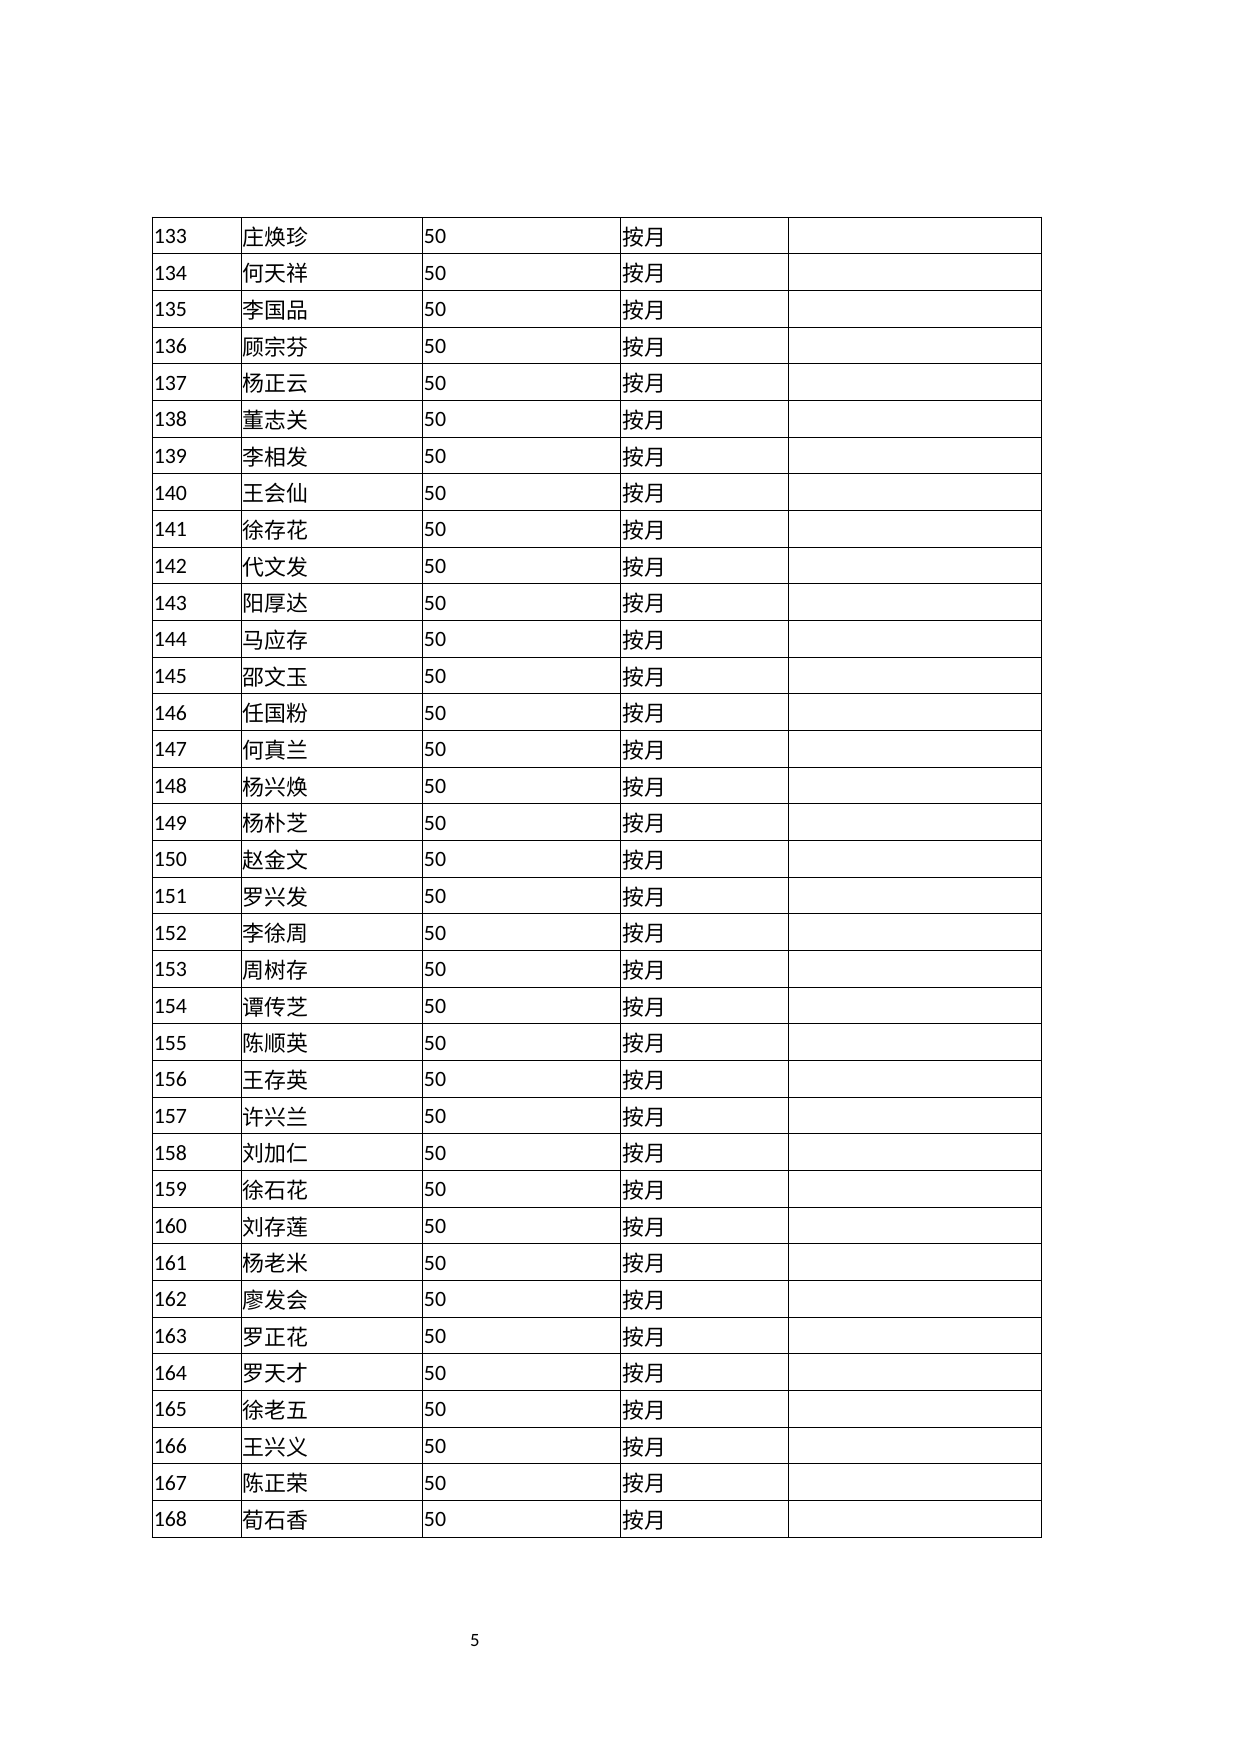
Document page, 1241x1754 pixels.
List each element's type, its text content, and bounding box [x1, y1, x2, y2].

table_cell 134 [153, 254, 241, 290]
table_cell 按月 [621, 804, 788, 840]
table_cell 按月 [621, 511, 788, 547]
table_cell 164 [153, 1354, 241, 1390]
table_cell [789, 1024, 1041, 1060]
table_cell 徐石花 [242, 1171, 422, 1207]
table_cell 按月 [621, 768, 788, 803]
table_cell 142 [153, 548, 241, 583]
table_cell [789, 1281, 1041, 1317]
table_cell 按月 [621, 914, 788, 950]
table_cell 50 [423, 218, 620, 253]
table_cell 152 [153, 914, 241, 950]
table_cell [789, 1244, 1041, 1280]
table_cell [789, 1464, 1041, 1500]
table_cell [789, 218, 1041, 253]
table_cell [789, 584, 1041, 620]
table_cell 168 [153, 1501, 241, 1537]
table_cell [789, 1318, 1041, 1353]
table_cell [789, 621, 1041, 657]
table_cell 按月 [621, 1391, 788, 1427]
table_cell 50 [423, 438, 620, 473]
table_cell 按月 [621, 364, 788, 400]
table_cell 按月 [621, 438, 788, 473]
table_cell [789, 694, 1041, 730]
table_cell 50 [423, 1391, 620, 1427]
table_cell [789, 951, 1041, 987]
table_cell [789, 364, 1041, 400]
table_cell 50 [423, 291, 620, 327]
table_cell [789, 804, 1041, 840]
table_cell 145 [153, 658, 241, 693]
table_cell 阳厚达 [242, 584, 422, 620]
table_cell [789, 1354, 1041, 1390]
table_cell 50 [423, 328, 620, 363]
table_cell 50 [423, 1464, 620, 1500]
table_cell [789, 841, 1041, 877]
table_cell 50 [423, 658, 620, 693]
table_cell 50 [423, 584, 620, 620]
table_cell 按月 [621, 841, 788, 877]
table_cell 按月 [621, 694, 788, 730]
table_cell 50 [423, 401, 620, 437]
table_cell [789, 1208, 1041, 1243]
table_cell 50 [423, 1501, 620, 1537]
table_cell 邵文玉 [242, 658, 422, 693]
table_cell 147 [153, 731, 241, 767]
table_cell 50 [423, 841, 620, 877]
table_cell 按月 [621, 1501, 788, 1537]
table_cell [789, 1171, 1041, 1207]
table_cell 按月 [621, 731, 788, 767]
table_cell 按月 [621, 1318, 788, 1353]
table_cell 按月 [621, 621, 788, 657]
table_cell 50 [423, 1428, 620, 1463]
table_cell 杨正云 [242, 364, 422, 400]
table_cell 50 [423, 1134, 620, 1170]
table_cell 50 [423, 768, 620, 803]
table_cell [789, 254, 1041, 290]
table_cell [789, 401, 1041, 437]
table_cell [789, 988, 1041, 1023]
table_cell [789, 1134, 1041, 1170]
table_cell 罗兴发 [242, 878, 422, 913]
table_cell 50 [423, 548, 620, 583]
table_cell 杨老米 [242, 1244, 422, 1280]
table_cell [789, 474, 1041, 510]
table_cell 50 [423, 254, 620, 290]
table_cell 按月 [621, 1061, 788, 1097]
table_cell 151 [153, 878, 241, 913]
table_cell 150 [153, 841, 241, 877]
table_cell 李相发 [242, 438, 422, 473]
table_cell 按月 [621, 1354, 788, 1390]
table_cell 罗正花 [242, 1318, 422, 1353]
table_cell 王会仙 [242, 474, 422, 510]
table_cell 50 [423, 511, 620, 547]
table_cell [789, 878, 1041, 913]
table_cell 50 [423, 694, 620, 730]
table_cell 杨兴焕 [242, 768, 422, 803]
table_cell 50 [423, 474, 620, 510]
table_cell 158 [153, 1134, 241, 1170]
table_cell 按月 [621, 1428, 788, 1463]
table_cell 王存英 [242, 1061, 422, 1097]
table_cell 136 [153, 328, 241, 363]
table_cell 50 [423, 731, 620, 767]
table_cell 50 [423, 1354, 620, 1390]
table_cell 50 [423, 1208, 620, 1243]
table_cell 50 [423, 951, 620, 987]
table_cell [789, 291, 1041, 327]
table_cell 按月 [621, 548, 788, 583]
table_cell 按月 [621, 1281, 788, 1317]
table_cell [789, 1428, 1041, 1463]
table_cell 顾宗芬 [242, 328, 422, 363]
table_cell 何真兰 [242, 731, 422, 767]
table_cell [789, 731, 1041, 767]
table_cell 杨朴芝 [242, 804, 422, 840]
table_cell 赵金文 [242, 841, 422, 877]
table_cell 按月 [621, 951, 788, 987]
table_cell 李国品 [242, 291, 422, 327]
table_cell 刘加仁 [242, 1134, 422, 1170]
table_cell 163 [153, 1318, 241, 1353]
table_cell 董志关 [242, 401, 422, 437]
table_cell 按月 [621, 1171, 788, 1207]
table_cell 按月 [621, 291, 788, 327]
table_cell 按月 [621, 474, 788, 510]
table_cell 廖发会 [242, 1281, 422, 1317]
table_cell 165 [153, 1391, 241, 1427]
table_cell [789, 1501, 1041, 1537]
table_cell [789, 914, 1041, 950]
table_cell 50 [423, 1244, 620, 1280]
table_cell 149 [153, 804, 241, 840]
table_cell 139 [153, 438, 241, 473]
table_cell 141 [153, 511, 241, 547]
table_cell 按月 [621, 1244, 788, 1280]
table_cell 146 [153, 694, 241, 730]
table_cell 159 [153, 1171, 241, 1207]
table_cell 按月 [621, 584, 788, 620]
table_cell 周树存 [242, 951, 422, 987]
table_cell 陈顺英 [242, 1024, 422, 1060]
table_cell 按月 [621, 218, 788, 253]
table_cell 代文发 [242, 548, 422, 583]
table_cell 按月 [621, 254, 788, 290]
table_cell 144 [153, 621, 241, 657]
table_cell 138 [153, 401, 241, 437]
table_cell 137 [153, 364, 241, 400]
table_cell 徐老五 [242, 1391, 422, 1427]
table_cell 140 [153, 474, 241, 510]
table_cell 按月 [621, 1024, 788, 1060]
table_cell [789, 511, 1041, 547]
table_cell 155 [153, 1024, 241, 1060]
table_cell 刘存莲 [242, 1208, 422, 1243]
table_cell [789, 1061, 1041, 1097]
table_cell 荀石香 [242, 1501, 422, 1537]
table_cell 166 [153, 1428, 241, 1463]
table_cell 148 [153, 768, 241, 803]
table_cell 153 [153, 951, 241, 987]
table_cell 王兴义 [242, 1428, 422, 1463]
table_cell 157 [153, 1098, 241, 1133]
table_cell 154 [153, 988, 241, 1023]
table_cell 按月 [621, 1098, 788, 1133]
table_cell 162 [153, 1281, 241, 1317]
table_cell 167 [153, 1464, 241, 1500]
table_cell 谭传芝 [242, 988, 422, 1023]
table_cell 135 [153, 291, 241, 327]
table_cell 任国粉 [242, 694, 422, 730]
table_cell 陈正荣 [242, 1464, 422, 1500]
table_cell 50 [423, 621, 620, 657]
table_cell 50 [423, 364, 620, 400]
table_cell [789, 328, 1041, 363]
table_cell 50 [423, 1281, 620, 1317]
table_cell 按月 [621, 401, 788, 437]
table_cell 50 [423, 804, 620, 840]
table_cell 何天祥 [242, 254, 422, 290]
table_cell 按月 [621, 658, 788, 693]
table_cell [789, 1391, 1041, 1427]
table_cell [789, 548, 1041, 583]
table_cell 50 [423, 914, 620, 950]
table_cell [789, 438, 1041, 473]
table_cell 按月 [621, 328, 788, 363]
table_cell 徐存花 [242, 511, 422, 547]
table_cell 50 [423, 1098, 620, 1133]
table_cell 50 [423, 1318, 620, 1353]
table_cell 156 [153, 1061, 241, 1097]
table_cell 143 [153, 584, 241, 620]
table_cell 161 [153, 1244, 241, 1280]
table_cell 马应存 [242, 621, 422, 657]
table_cell 按月 [621, 988, 788, 1023]
table_cell 庄焕珍 [242, 218, 422, 253]
table_cell 李徐周 [242, 914, 422, 950]
table_cell 50 [423, 988, 620, 1023]
table_cell 133 [153, 218, 241, 253]
table_cell 按月 [621, 1134, 788, 1170]
table_cell 50 [423, 1024, 620, 1060]
table_cell 50 [423, 1171, 620, 1207]
table_cell 罗天才 [242, 1354, 422, 1390]
table_cell [789, 1098, 1041, 1133]
table_cell [789, 768, 1041, 803]
table_cell 50 [423, 878, 620, 913]
table_cell 160 [153, 1208, 241, 1243]
table_cell 按月 [621, 1208, 788, 1243]
table_cell 按月 [621, 878, 788, 913]
table_cell 按月 [621, 1464, 788, 1500]
table_cell 许兴兰 [242, 1098, 422, 1133]
table_cell [789, 658, 1041, 693]
table_cell 50 [423, 1061, 620, 1097]
